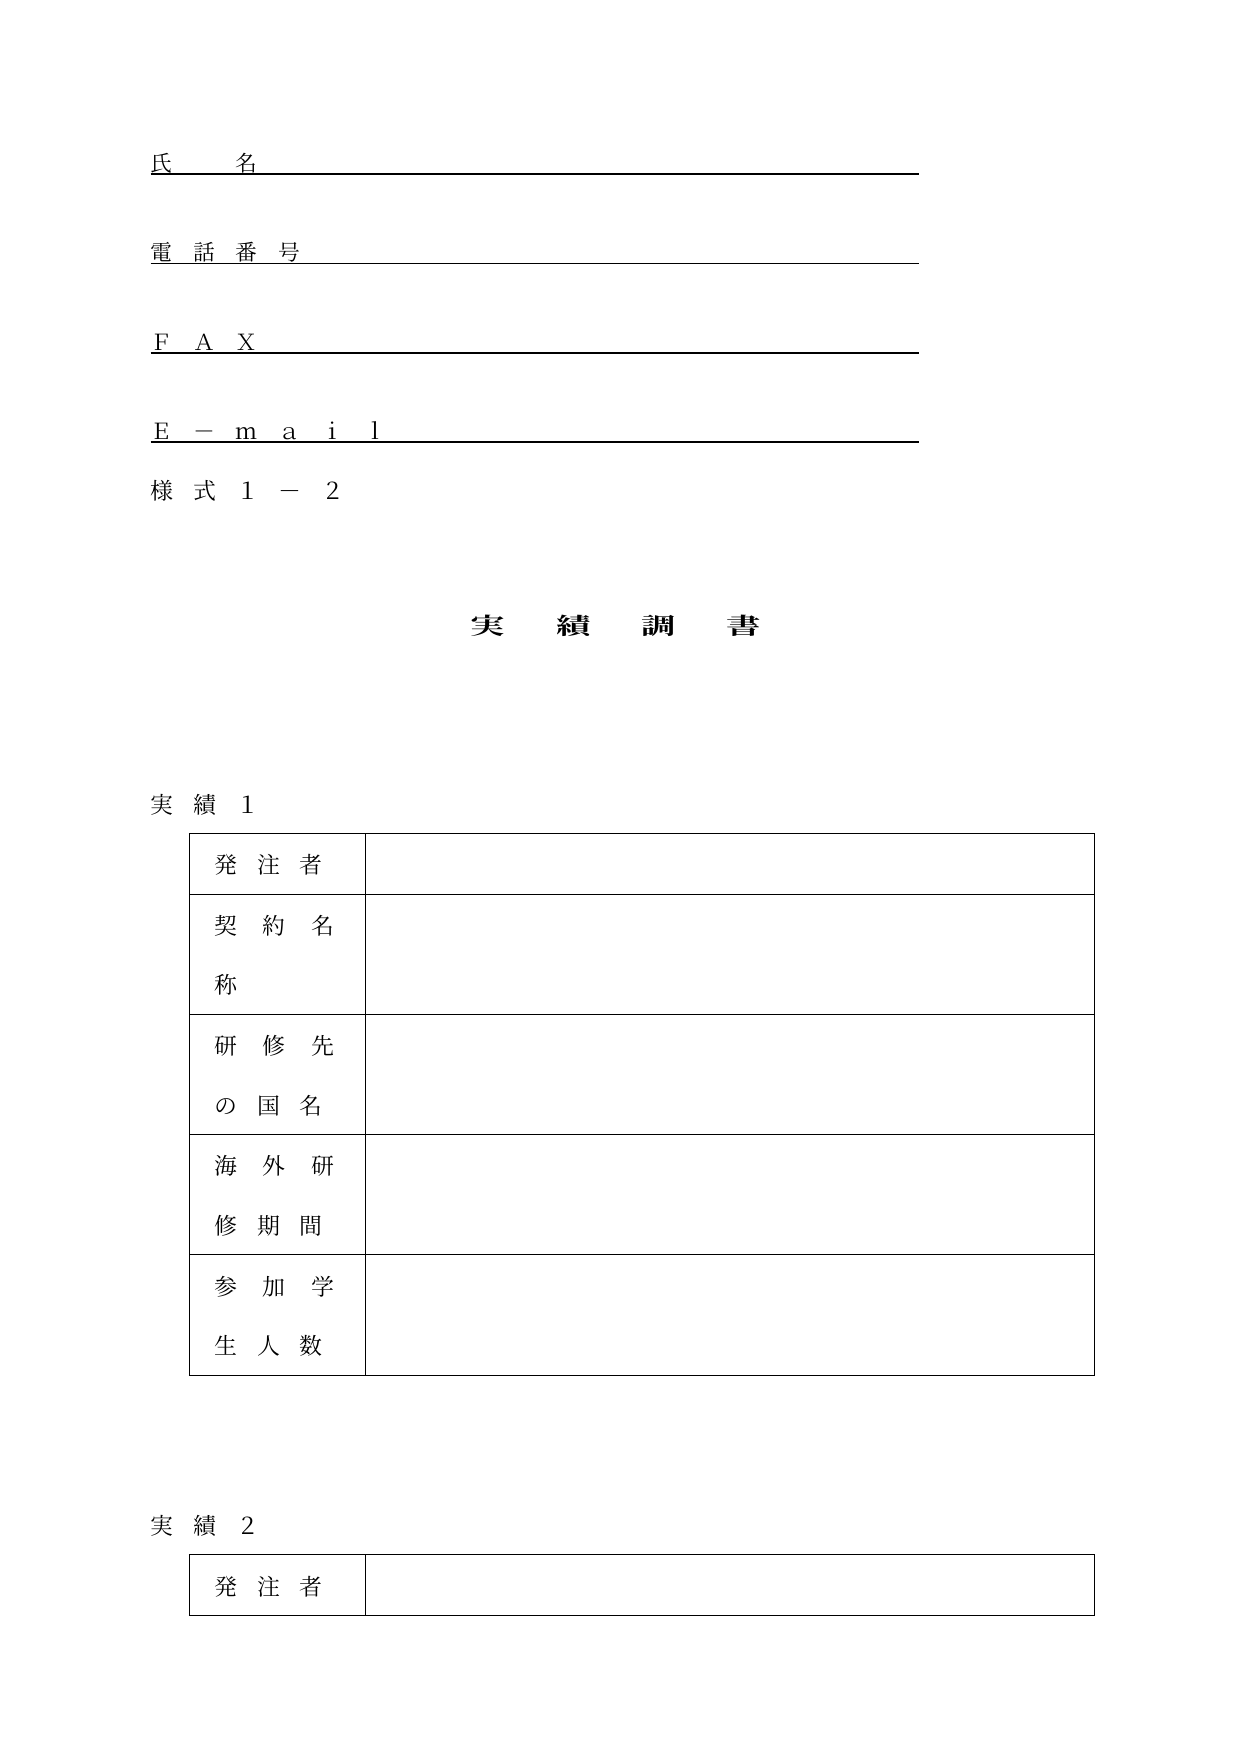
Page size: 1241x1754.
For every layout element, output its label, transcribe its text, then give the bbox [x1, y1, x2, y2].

table_cell [366, 1015, 1094, 1134]
text 様式１－２ [150, 460, 1090, 519]
table_header [366, 834, 1094, 894]
table_cell 海外研修期間 [190, 1135, 365, 1254]
table_cell 研修先の国名 [190, 1015, 365, 1134]
text 実績１ [150, 773, 1090, 833]
table_cell 契約名称 [190, 895, 365, 1014]
table_cell 参加学生人数 [190, 1255, 365, 1374]
text 電話番号 [150, 192, 1090, 281]
table_header 発注者 [190, 1555, 365, 1615]
text ＦＡＸ [150, 281, 1090, 371]
table_cell [366, 1255, 1094, 1374]
text Ｅ－ｍａｉｌ [150, 371, 1090, 460]
text 実 績 調 書 [150, 595, 1090, 654]
text 実績２ [150, 1495, 1090, 1554]
table_cell [366, 895, 1094, 1014]
table_header 発注者 [190, 834, 365, 894]
table_header [366, 1555, 1094, 1615]
table_cell [366, 1135, 1094, 1254]
text 氏 名 [150, 102, 1090, 192]
